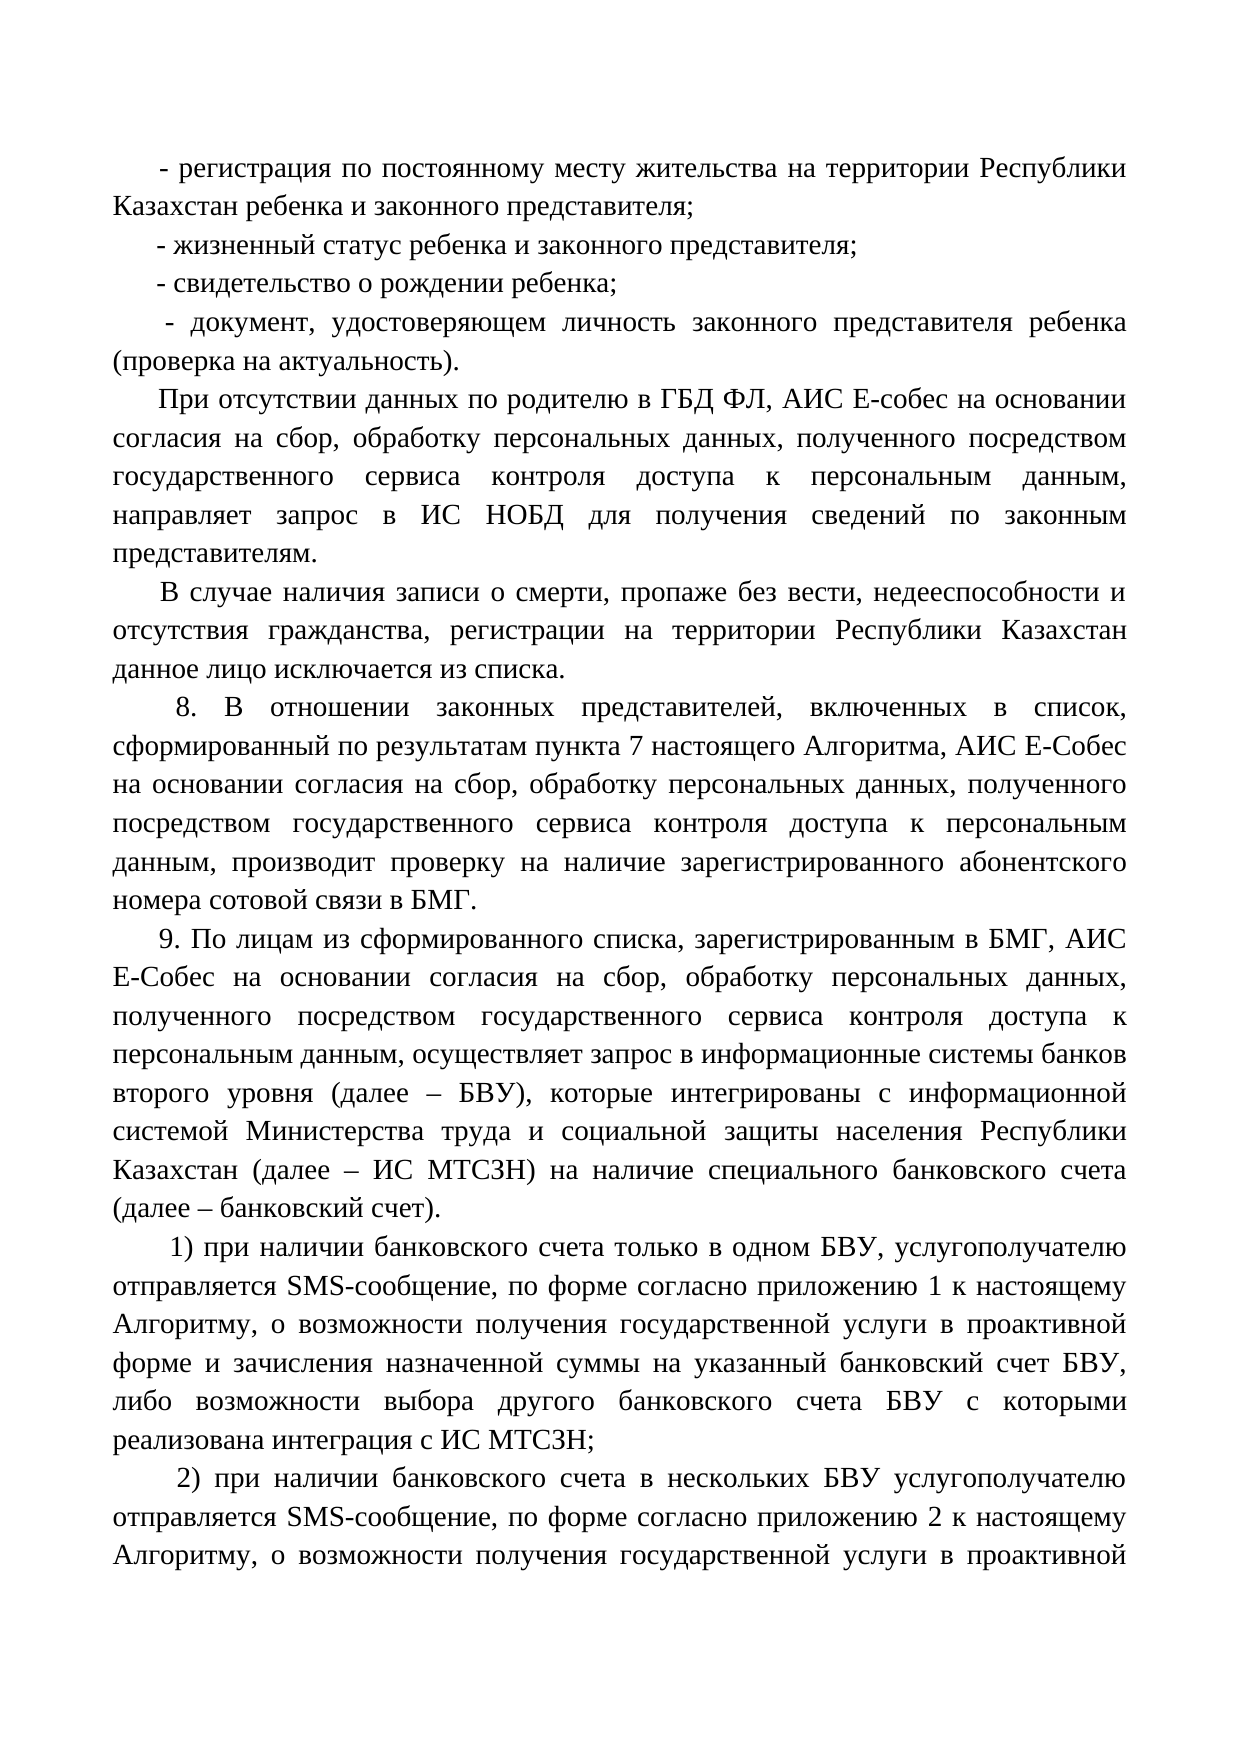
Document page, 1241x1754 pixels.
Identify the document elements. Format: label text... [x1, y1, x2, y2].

text - свидетельство о рождении ребенка; [112, 266, 1128, 299]
text 1) при наличии банковского счета только в одном БВУ, услугополучателю отправляется SMS-сообщение, по форме согласно приложению 1 к настоящему Алгоритму, о возможности получения государственной услуги в проактивной форме и зачисления назначенной суммы на указанный банковский счет БВУ, либо возможности выбора другого банковского счета БВУ с которыми реализована интеграция с ИС МТСЗН; [112, 1229, 1128, 1455]
text - регистрация по постоянному месту жительства на территории Республики Казахстан ребенка и законного представителя; [112, 150, 1128, 222]
text - жизненный статус ребенка и законного представителя; [112, 227, 1128, 261]
text В случае наличия записи о смерти, пропаже без вести, недееспособности и отсутствия гражданства, регистрации на территории Республики Казахстан данное лицо исключается из списка. [112, 574, 1128, 684]
text 8. В отношении законных представителей, включенных в список, сформированный по результатам пункта 7 настоящего Алгоритма, АИС Е-Собес на основании согласия на сбор, обработку персональных данных, полученного посредством государственного сервиса контроля доступа к персональным данным, производит проверку на наличие зарегистрированного абонентского номера сотовой связи в БМГ. [112, 689, 1128, 916]
text 9. По лицам из сформированного списка, зарегистрированным в БМГ, АИС Е-Собес на основании согласия на сбор, обработку персональных данных, полученного посредством государственного сервиса контроля доступа к персональным данным, осуществляет запрос в информационные системы банков второго уровня (далее – БВУ), которые интегрированы с информационной системой Министерства труда и социальной защиты населения Республики Казахстан (далее – ИС МТСЗН) на наличие специального банковского счета (далее – банковский счет). [112, 921, 1128, 1224]
text При отсутствии данных по родителю в ГБД ФЛ, АИС Е-собес на основании согласия на сбор, обработку персональных данных, полученного посредством государственного сервиса контроля доступа к персональным данным, направляет запрос в ИС НОБД для получения сведений по законным представителям. [112, 381, 1128, 569]
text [112, 1460, 1128, 1571]
text - документ, удостоверяющем личность законного представителя ребенка (проверка на актуальность). [112, 304, 1128, 376]
